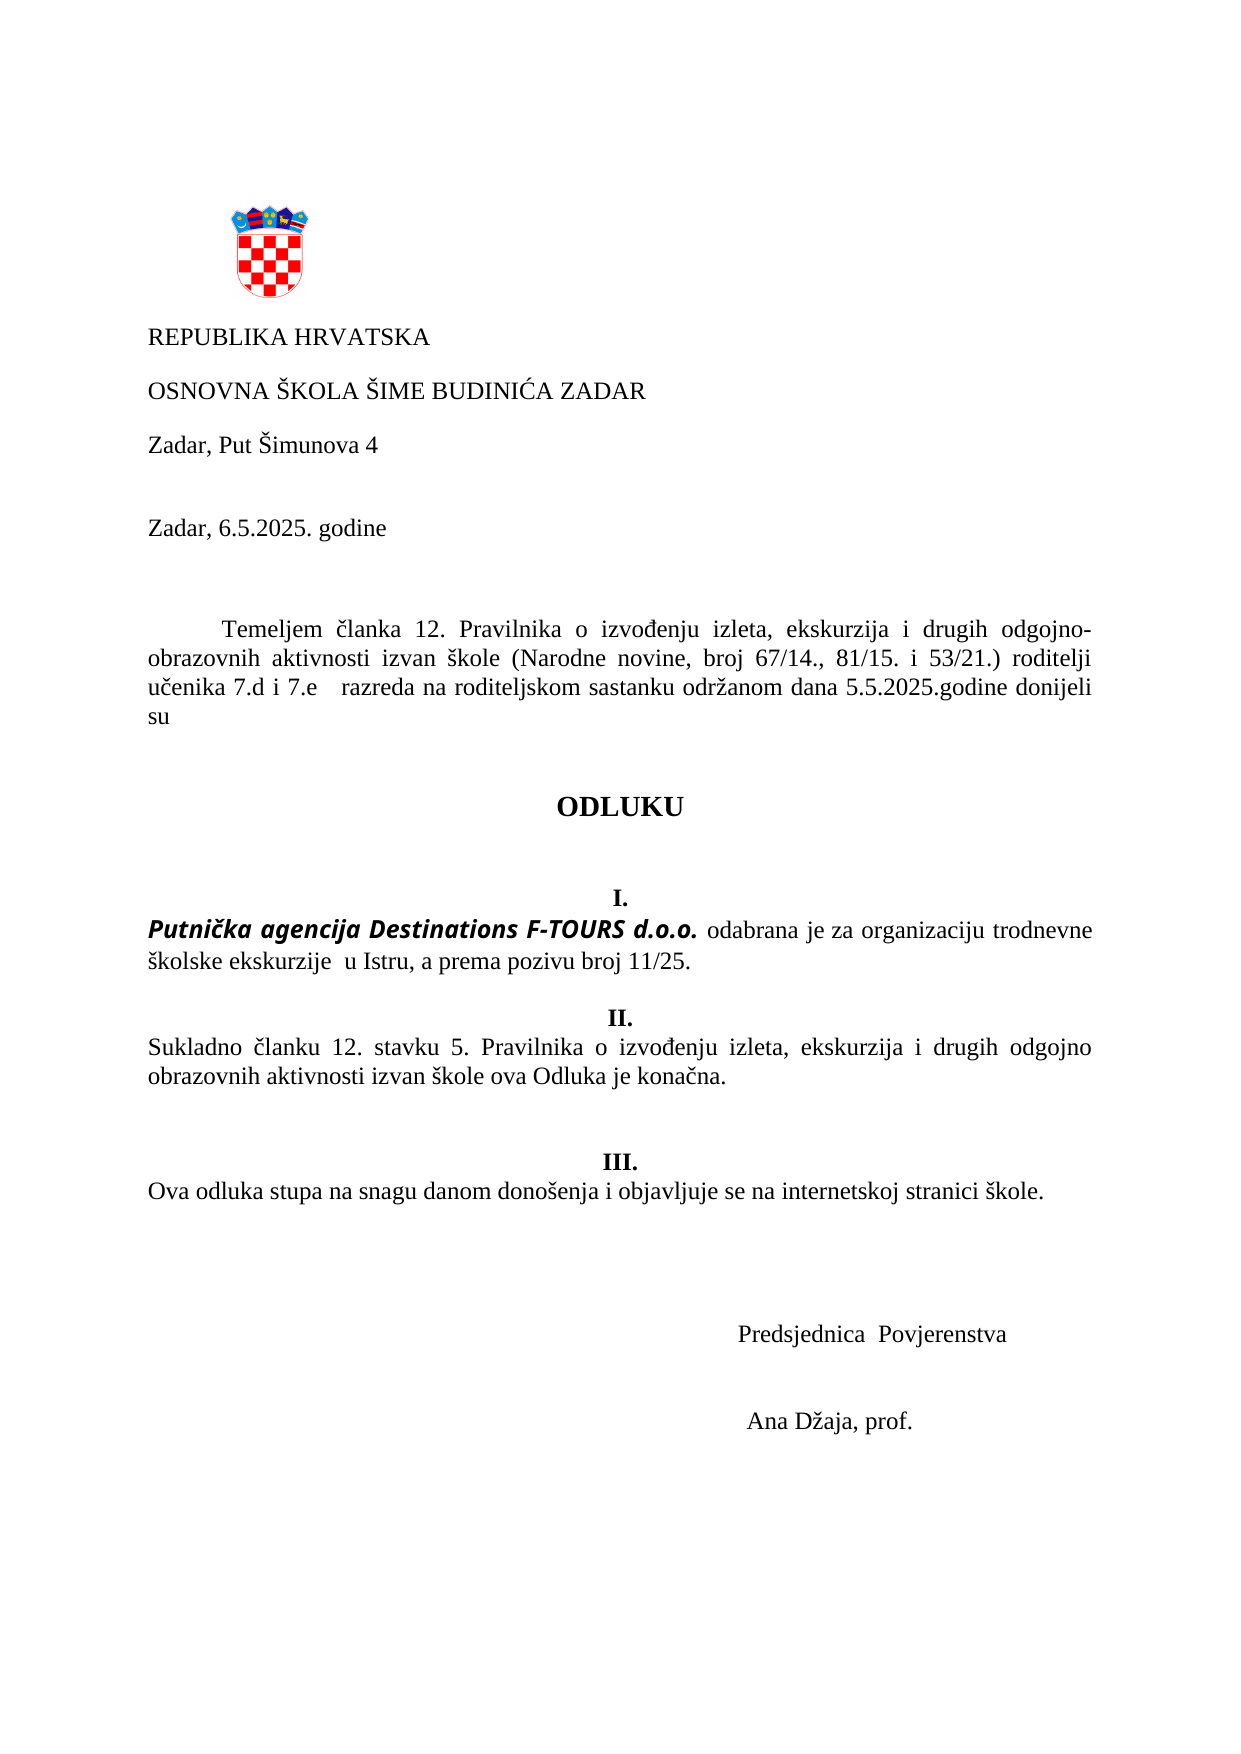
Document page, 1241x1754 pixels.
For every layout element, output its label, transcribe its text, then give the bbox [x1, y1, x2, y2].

text II. [148, 1003, 1093, 1032]
text Ova odluka stupa na snagu danom donošenja i objavljuje se na internetskoj stranici škole. [148, 1176, 1093, 1204]
text Temeljem članka 12. Pravilnika o izvođenju izleta, ekskurzija i drugih odgojno-obrazovnih aktivnosti izvan škole (Narodne novine, broj 67/14., 81/15. i 53/21.) roditelji učenika 7.d i 7.e razreda na roditeljskom sastanku održanom dana 5.5.2025.godine donijeli su [148, 614, 1093, 729]
text III. [148, 1147, 1093, 1176]
text Zadar, 6.5.2025. godine [148, 513, 1093, 541]
text Zadar, Put Šimunova 4 [148, 430, 1093, 459]
text Sukladno članku 12. stavku 5. Pravilnika o izvođenju izleta, ekskurzija i drugih odgojno obrazovnih aktivnosti izvan škole ova Odluka je konačna. [148, 1032, 1093, 1089]
text REPUBLIKA HRVATSKA [148, 322, 1093, 351]
picture [230, 205, 309, 298]
text ODLUKU [148, 789, 1093, 823]
text OSNOVNA ŠKOLA ŠIME BUDINIĆA ZADAR [148, 376, 1093, 405]
text I. [148, 883, 1093, 912]
text Ana Džaja, prof. [148, 1406, 1093, 1434]
text Putnička agencija Destinations F-TOURS d.o.o. odabrana je za organizaciju trodnevne školske ekskurzije u Istru, a prema pozivu broj 11/25. [148, 912, 1093, 974]
text Predsjednica Povjerenstva [738, 1319, 1093, 1348]
